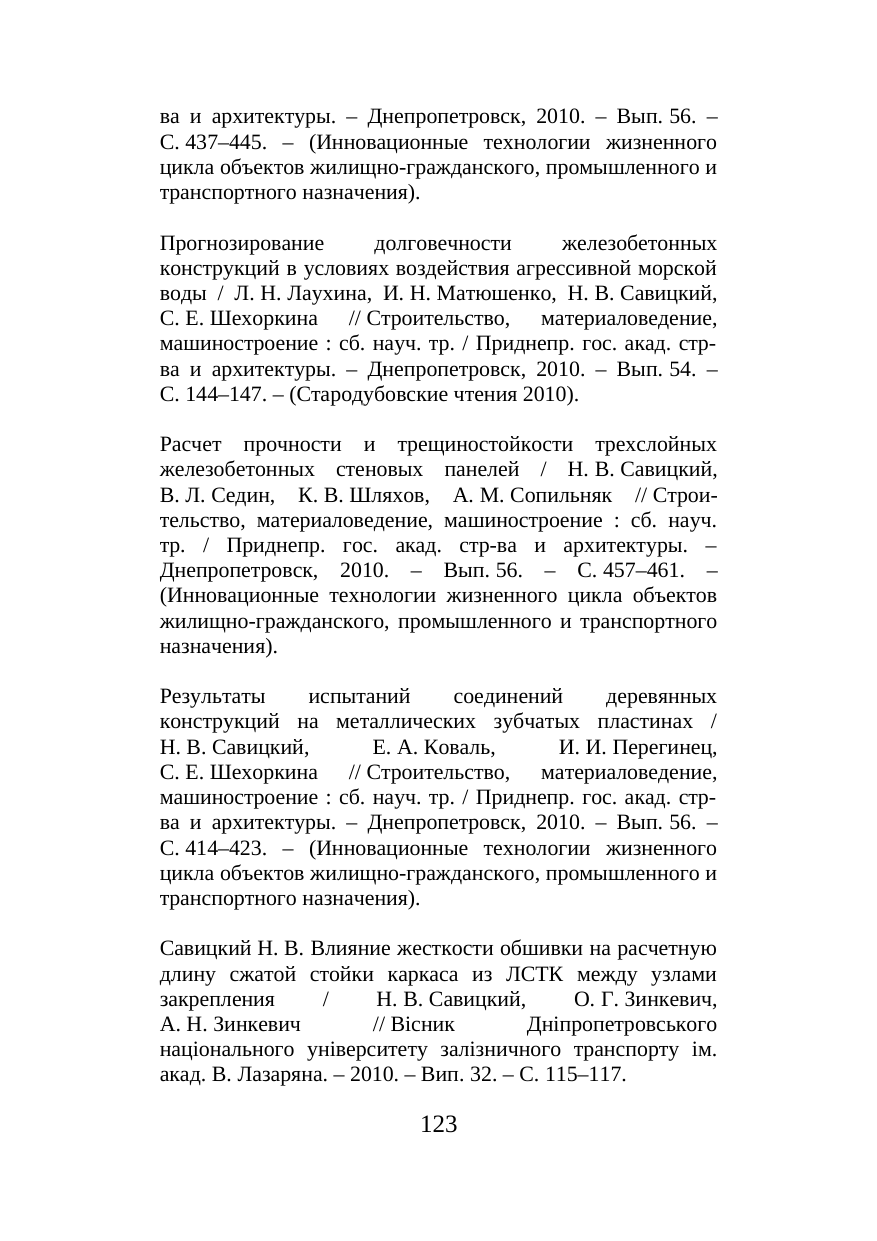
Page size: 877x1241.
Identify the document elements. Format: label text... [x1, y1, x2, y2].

text Прогнозирование долговечности железобетонных конструкций в условиях воздействия агрессивной морской воды / Л. Н. Лаухина, И. Н. Матюшенко, Н. В. Савицкий, С. Е. Шехоркина // Строительство, материаловедение, машиностроение : сб. науч. тр. / Приднепр. гос. акад. стр-ва и архитектуры. – Днепропетровск, 2010. – Вып. 54. – С. 144–147. – (Стародубовские чтения 2010). [159, 229, 717, 406]
text Расчет прочности и трещиностойкости трехслойных железобетонных стеновых панелей / Н. В. Савицкий, В. Л. Седин, К. В. Шляхов, А. М. Сопильняк // Строительство, материаловедение, машиностроение : сб. науч. тр. / Приднепр. гос. акад. стр-ва и архитектуры. – Днепропетровск, 2010. – Вып. 56. – С. 457–461. – (Инновационные технологии жизненного цикла объектов жилищно-гражданского, промышленного и транспортного назначения). [159, 431, 717, 658]
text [159, 103, 717, 204]
text Савицкий Н. В. Влияние жесткости обшивки на расчетную длину сжатой стойки каркаса из ЛСТК между узлами закрепления / Н. В. Савицкий, О. Г. Зинкевич, А. Н. Зинкевич // Вісник Дніпропетровського національного університету залізничного транспорту ім. акад. В. Лазаряна. – 2010. – Вип. 32. – С. 115–117. [159, 935, 717, 1087]
text Результаты испытаний соединений деревянных конструкций на металлических зубчатых пластинах / Н. В. Савицкий, Е. А. Коваль, И. И. Перегинец, С. Е. Шехоркина // Строительство, материаловедение, машиностроение : сб. науч. тр. / Приднепр. гос. акад. стр-ва и архитектуры. – Днепропетровск, 2010. – Вып. 56. – С. 414–423. – (Инновационные технологии жизненного цикла объектов жилищно-гражданского, промышленного и транспортного назначения). [159, 683, 717, 910]
